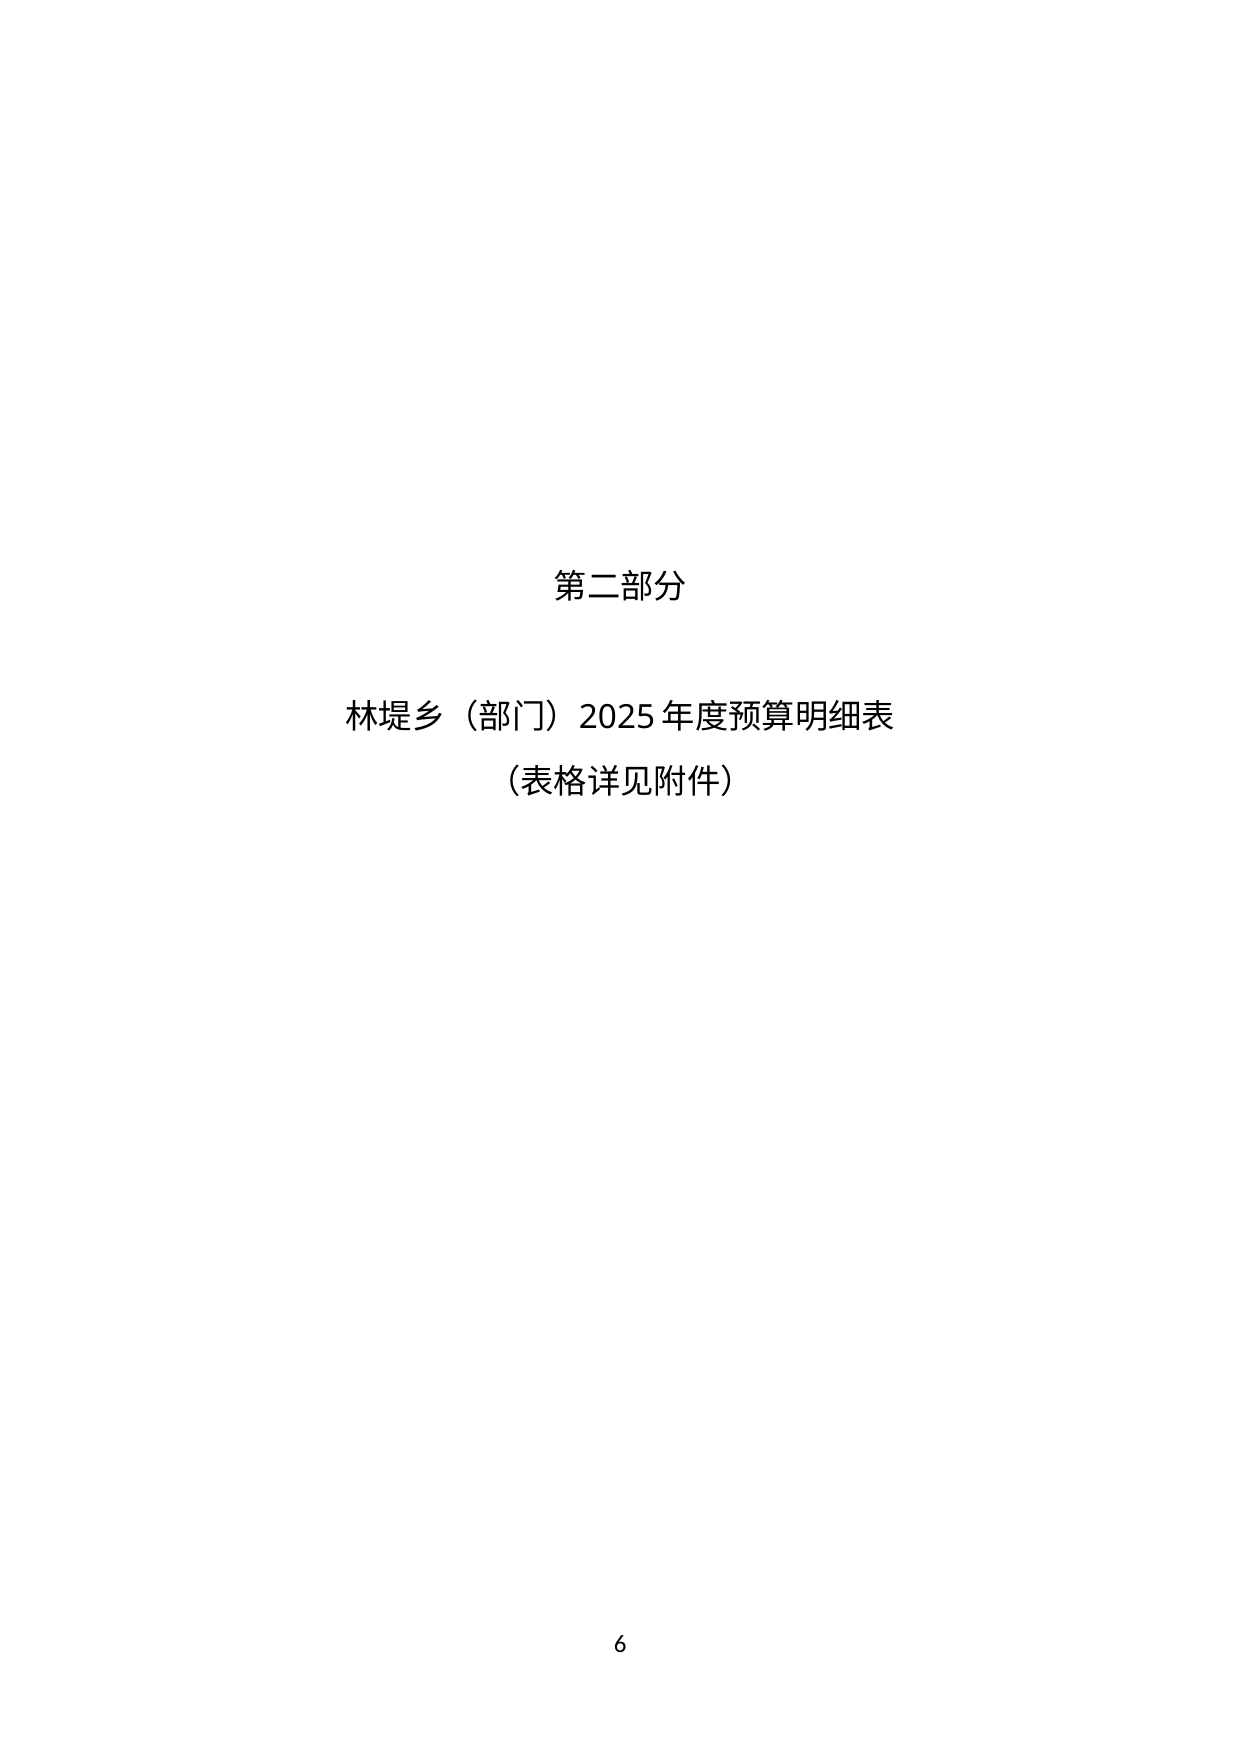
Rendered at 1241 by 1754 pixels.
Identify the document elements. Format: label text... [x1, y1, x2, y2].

text 林堤乡（部门）2025年度预算明细表 [187, 682, 1053, 747]
text 第二部分 [187, 552, 1053, 617]
text （表格详见附件） [187, 747, 1053, 812]
